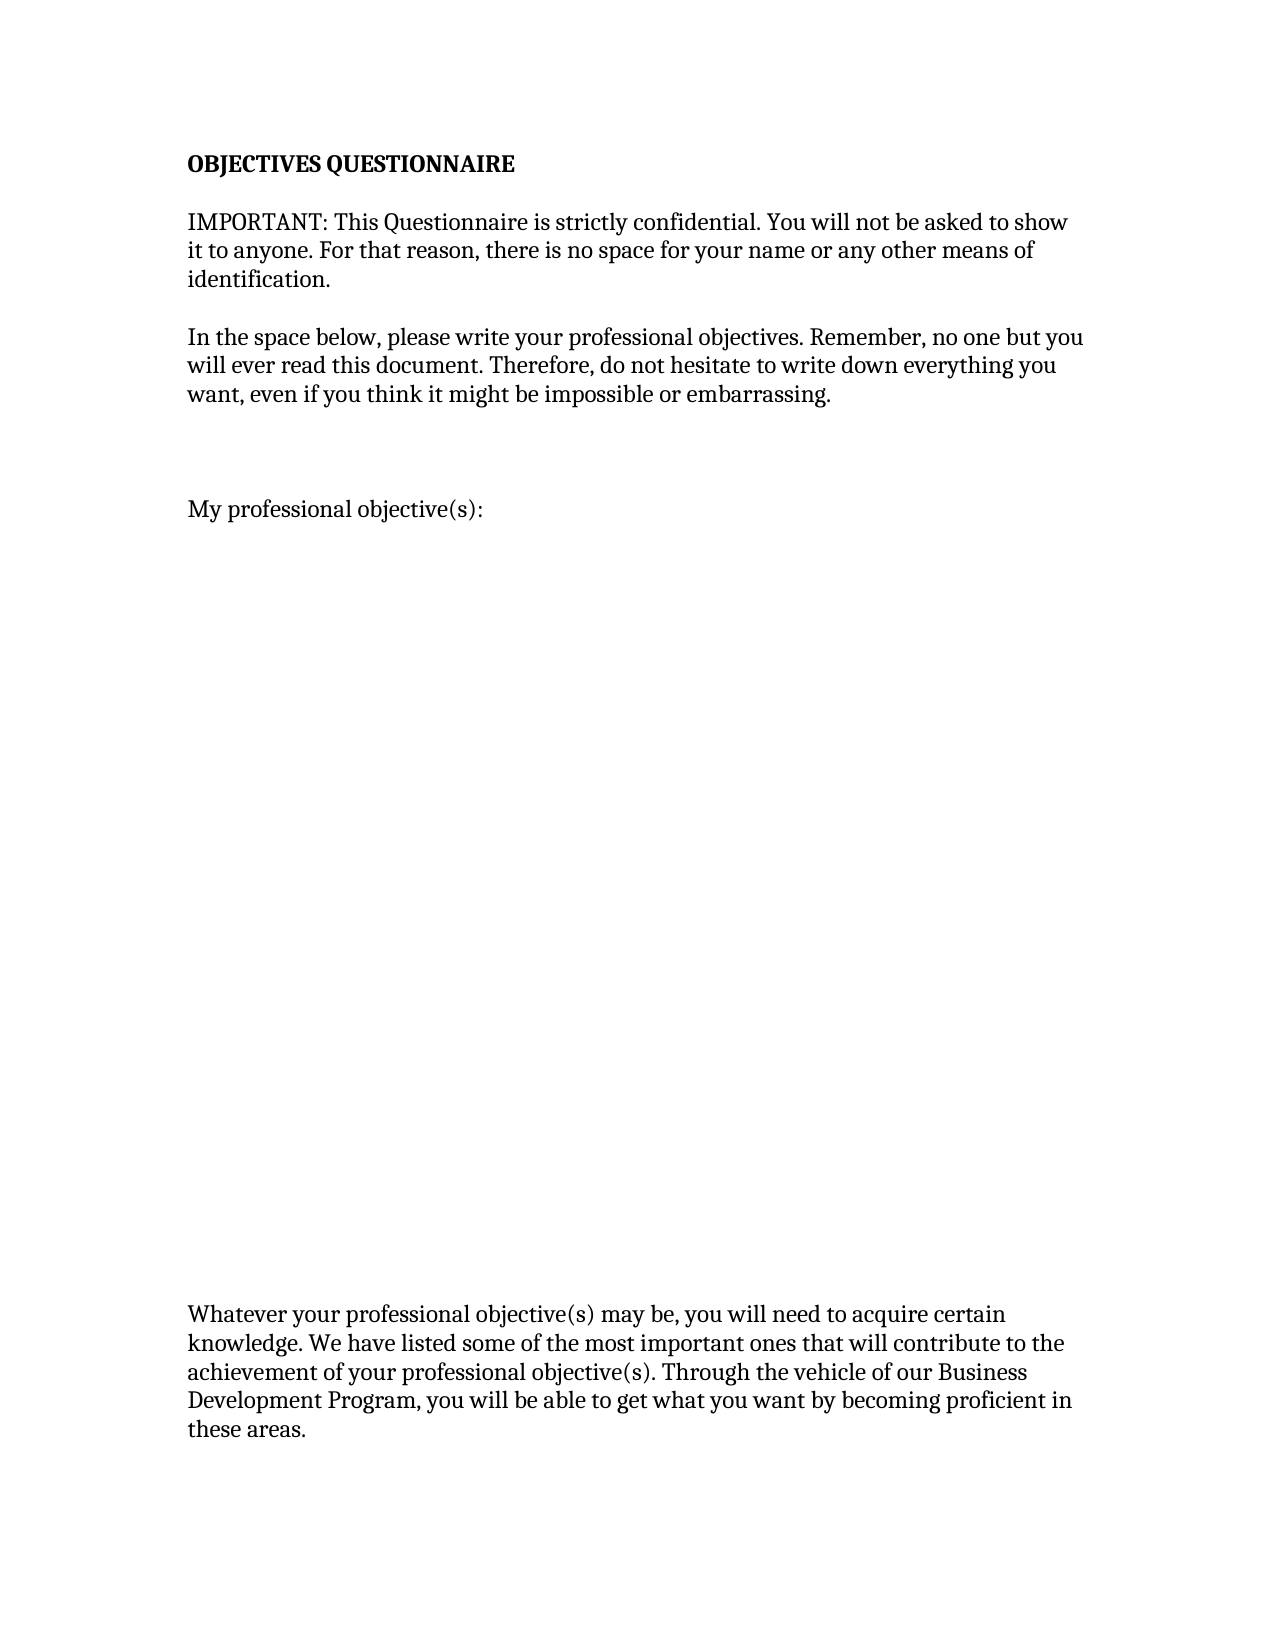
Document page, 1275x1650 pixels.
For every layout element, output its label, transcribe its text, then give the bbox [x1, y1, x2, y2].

text My professional objective(s): [187, 495, 1087, 524]
text In the space below, please write your professional objectives. Remember, no one but you will ever read this document. Therefore, do not hesitate to write down everything you want, even if you think it might be impossible or embarrassing. [187, 322, 1087, 409]
text OBJECTIVES QUESTIONNAIRE [187, 150, 1087, 179]
text IMPORTANT: This Questionnaire is strictly confidential. You will not be asked to show it to anyone. For that reason, there is no space for your name or any other means of identification. [187, 207, 1087, 294]
text Whatever your professional objective(s) may be, you will need to acquire certain knowledge. We have listed some of the most important ones that will contribute to the achievement of your professional objective(s). Through the vehicle of our Business Development Program, you will be able to get what you want by becoming proficient in these areas. [187, 1300, 1087, 1444]
